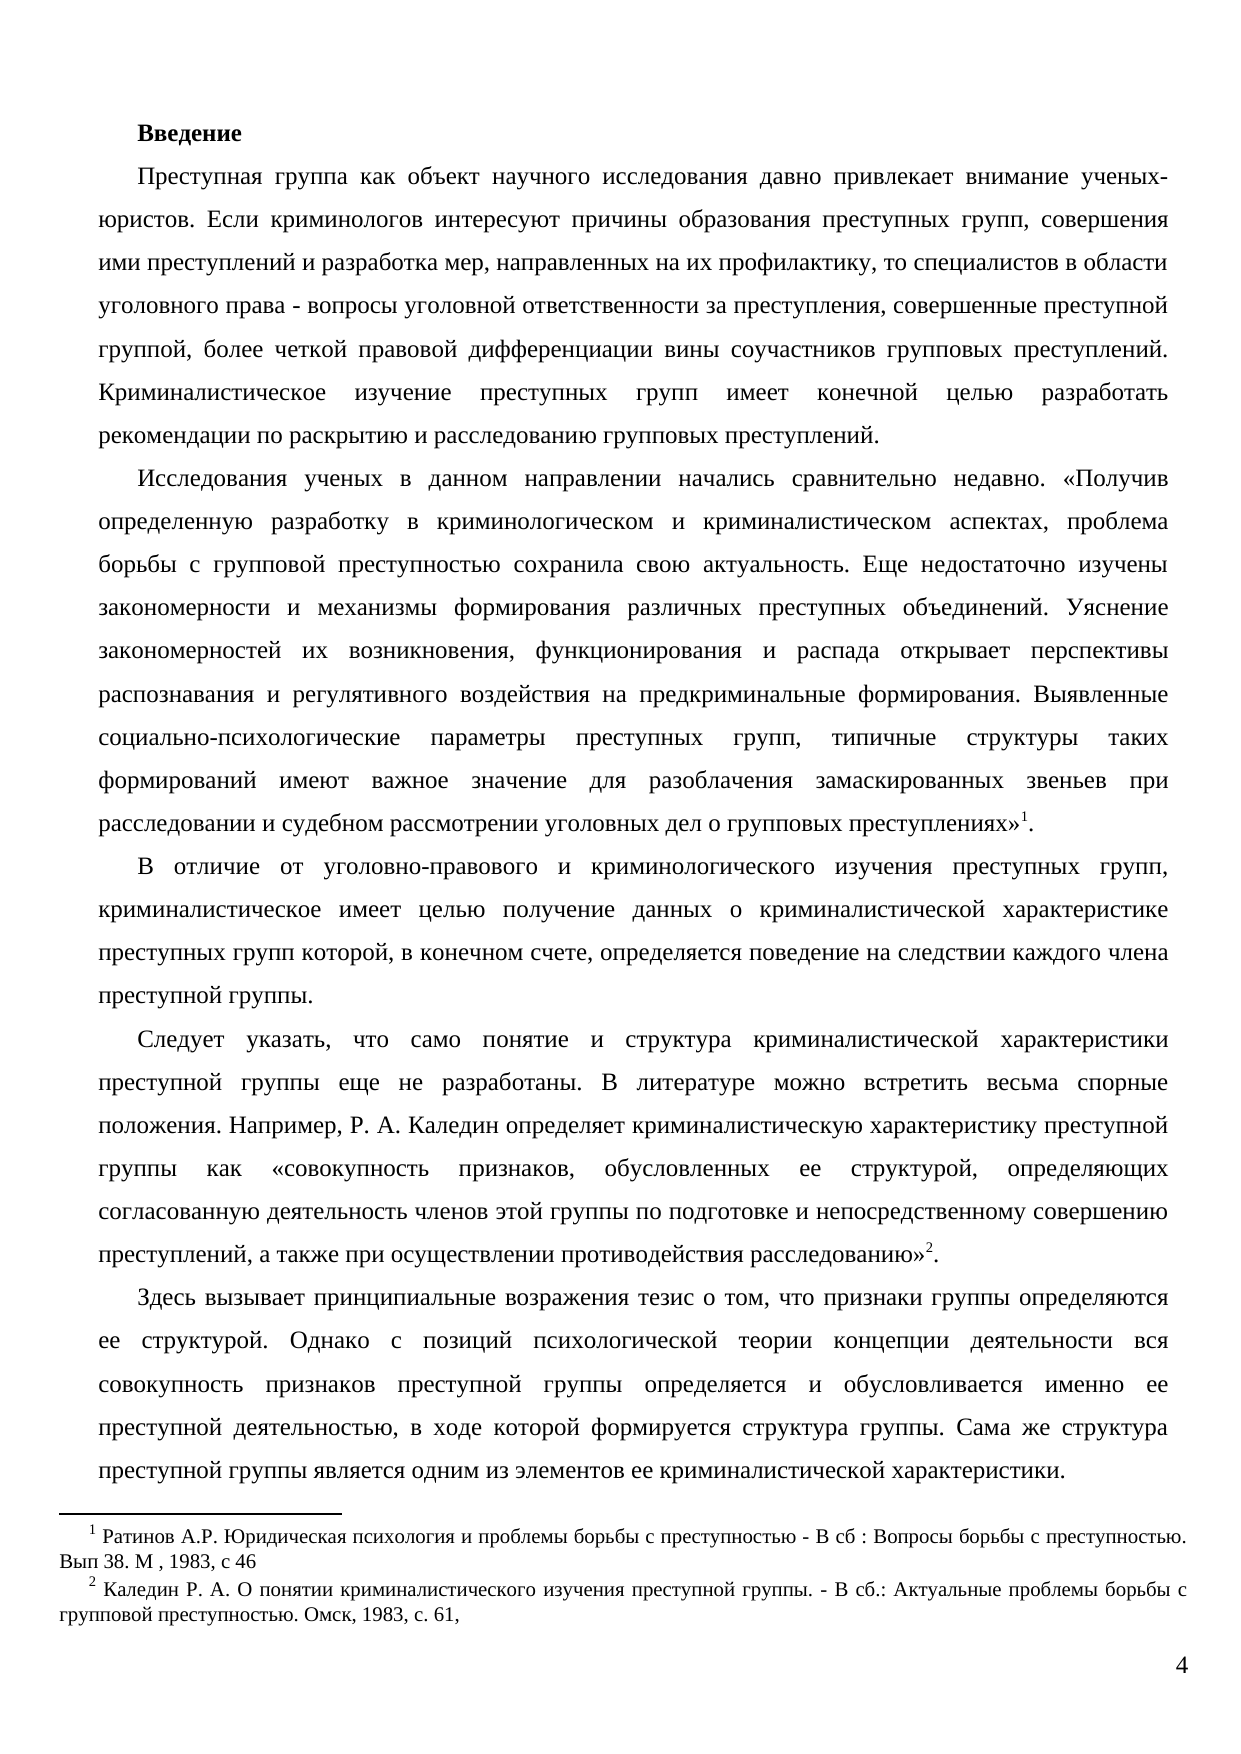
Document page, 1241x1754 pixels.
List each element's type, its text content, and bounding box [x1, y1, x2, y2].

text Следует указать, что само понятие и структура криминалистической характеристики преступной группы еще не разработаны. В литературе можно встретить весьма спорные положения. Например, Р. А. Каледин определяет криминалистическую характеристику преступной группы как «совокупность признаков, обусловленных ее структурой, определяющих согласованную деятельность членов этой группы по подготовке и непосредственному совершению преступлений, а также при осуществлении противодействия расследованию». [98, 1024, 1169, 1268]
text Исследования ученых в данном направлении начались сравнительно недавно. «Получив определенную разработку в криминологическом и криминалистическом аспектах, проблема борьбы с групповой преступностью сохранила свою актуальность. Еще недостаточно изучены закономерности и механизмы формирования различных преступных объединений. Уяснение закономерностей их возникновения, функционирования и распада открывает перспективы распознавания и регулятивного воздействия на предкриминальные формирования. Выявленные социально-психологические параметры преступных групп, типичные структуры таких формирований имеют важное значение для разоблачения замаскированных звеньев при расследовании и судебном рассмотрении уголовных дел о групповых преступлениях». [98, 463, 1169, 837]
text Здесь вызывает принципиальные возражения тезис о том, что признаки группы определяются ее структурой. Однако с позиций психологической теории концепции деятельности вся совокупность признаков преступной группы определяется и обусловливается именно ее преступной деятельностью, в ходе которой формируется структура группы. Сама же структура преступной группы является одним из элементов ее криминалистической характеристики. [98, 1282, 1169, 1484]
text Введение [98, 118, 1169, 147]
text Преступная группа как объект научного исследования давно привлекает внимание ученых-юристов. Если криминологов интересуют причины образования преступных групп, совершения ими преступлений и разработка мер, направленных на их профилактику, то специалистов в области уголовного права - вопросы уголовной ответственности за преступления, совершенные преступной группой, более четкой правовой дифференциации вины соучастников групповых преступлений. Криминалистическое изучение преступных групп имеет конечной целью разработать рекомендации по раскрытию и расследованию групповых преступлений. [98, 161, 1169, 449]
text В отличие от уголовно-правового и криминологического изучения преступных групп, криминалистическое имеет целью получение данных о криминалистической характеристике преступных групп которой, в конечном счете, определяется поведение на следствии каждого члена преступной группы. [98, 851, 1169, 1009]
